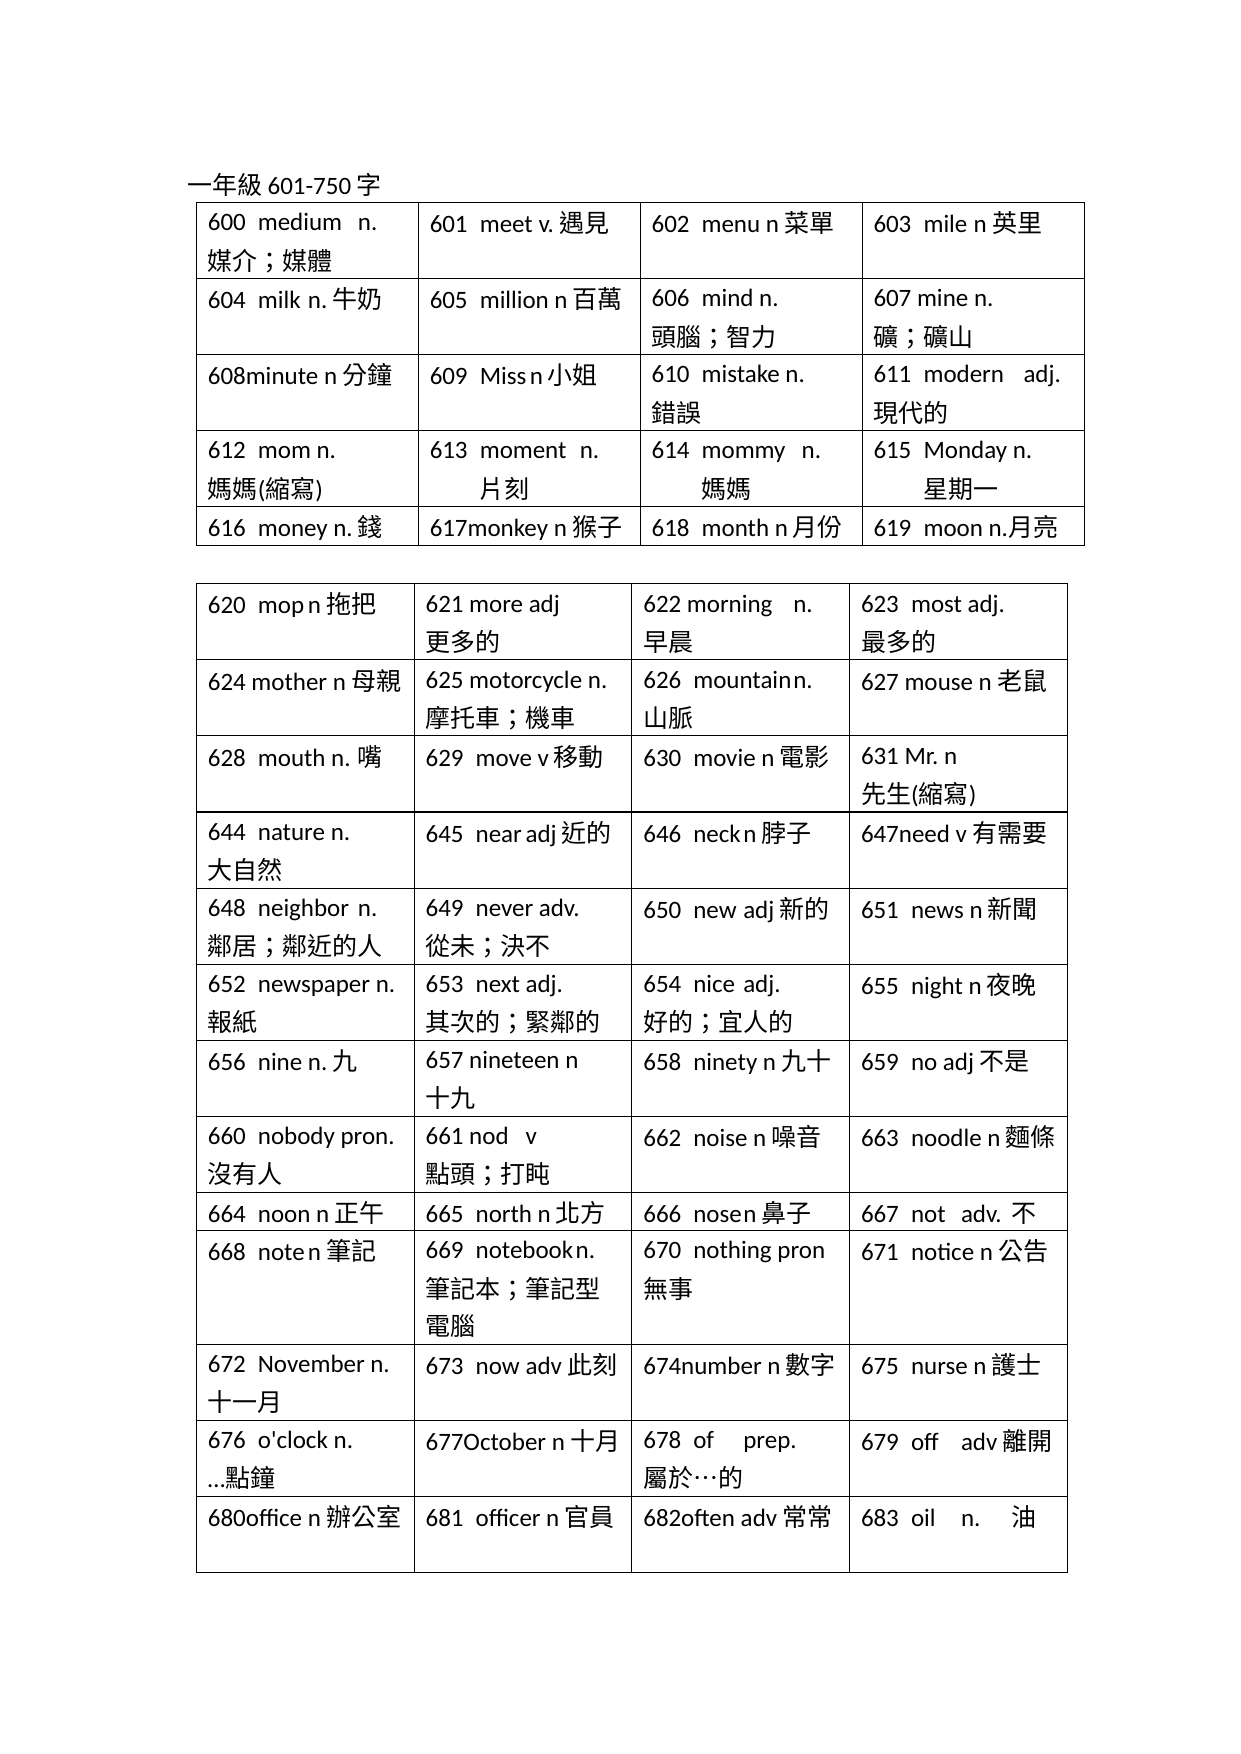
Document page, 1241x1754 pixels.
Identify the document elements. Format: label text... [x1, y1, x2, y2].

table_cell 646 neck n脖子 [632, 813, 849, 887]
table_cell 671 notice n公告 [850, 1231, 1067, 1344]
table_cell 645 near adj近的 [415, 813, 631, 887]
table_cell 630 movie n電影 [632, 736, 849, 811]
table_cell 607 mine n. 礦；礦山 [863, 279, 1084, 354]
table_cell 662 noise n噪音 [632, 1117, 849, 1192]
table_cell 651 news n新聞 [850, 889, 1067, 963]
table_cell 663 noodle n麵條 [850, 1117, 1067, 1192]
table_cell 664 noon n正午 [197, 1193, 414, 1230]
table_cell 656 nine n. 九 [197, 1041, 414, 1116]
table_cell 647need v有需要 [850, 813, 1067, 887]
table_cell 616 money n. 錢 [197, 507, 418, 545]
table_cell 667 not adv. 不 [850, 1193, 1067, 1230]
table_cell 659 no adj不是 [850, 1041, 1067, 1116]
table_cell 611 modern adj.現代的 [863, 355, 1084, 430]
table_header 603 mile n 英里 [863, 203, 1084, 278]
table_cell 610 mistake n. 錯誤 [641, 355, 862, 430]
table_header 623 most adj. 最多的 [850, 584, 1067, 659]
table_cell 677October n十月 [415, 1421, 631, 1496]
table_cell 657 nineteen n 十九 [415, 1041, 631, 1116]
text 一年級601-750字 [187, 164, 1053, 202]
table_cell 683 oil n. 油 [850, 1497, 1067, 1572]
table_cell 675 nurse n護士 [850, 1345, 1067, 1420]
table_cell 608minute n 分鐘 [197, 355, 418, 430]
table_cell 672 November n.十一月 [197, 1345, 414, 1420]
table_cell 644 nature n. 大自然 [197, 813, 414, 887]
table_cell 669 notebook n. 筆記本；筆記型電腦 [415, 1231, 631, 1344]
table_cell 668 note n筆記 [197, 1231, 414, 1344]
table_cell 625 motorcycle n.摩托車；機車 [415, 660, 631, 735]
table_cell 679 off adv離開 [850, 1421, 1067, 1496]
table_cell 661 nod v 點頭；打盹 [415, 1117, 631, 1192]
table_cell 631 Mr. n 先生(縮寫) [850, 736, 1067, 811]
table_cell 604 milk n. 牛奶 [197, 279, 418, 354]
table_cell 617monkey n猴子 [419, 507, 640, 545]
table_header 620 mop n 拖把 [197, 584, 414, 659]
table_cell 612 mom n. 媽媽(縮寫) [197, 431, 418, 506]
table_cell 628 mouth n. 嘴 [197, 736, 414, 811]
table_header 602 menu n 菜單 [641, 203, 862, 278]
table_cell 619 moon n.月亮 [863, 507, 1084, 545]
table_cell 681 officer n官員 [415, 1497, 631, 1572]
table_header 601 meet v. 遇見 [419, 203, 640, 278]
table_cell 652 newspaper n.報紙 [197, 965, 414, 1039]
table_cell 670 nothing pron 無事 [632, 1231, 849, 1344]
table_cell 624 mother n母親 [197, 660, 414, 735]
table_cell 658 ninety n九十 [632, 1041, 849, 1116]
table_cell 674number n數字 [632, 1345, 849, 1420]
table_cell 655 night n夜晚 [850, 965, 1067, 1039]
table_cell 609 Miss n小姐 [419, 355, 640, 430]
table_cell 653 next adj. 其次的；緊鄰的 [415, 965, 631, 1039]
table_cell 648 neighbor n. 鄰居；鄰近的人 [197, 889, 414, 963]
table_cell 605 million n百萬 [419, 279, 640, 354]
table_cell 614 mommy n. 媽媽 [641, 431, 862, 506]
table_cell 627 mouse n老鼠 [850, 660, 1067, 735]
table_cell 613 moment n. 片刻 [419, 431, 640, 506]
table_header 621 more adj 更多的 [415, 584, 631, 659]
table_cell 654 nice adj. 好的；宜人的 [632, 965, 849, 1039]
table_cell 629 move v移動 [415, 736, 631, 811]
table_cell 673 now adv此刻 [415, 1345, 631, 1420]
table_cell 680office n辦公室 [197, 1497, 414, 1572]
table_header 600 medium n. 媒介；媒體 [197, 203, 418, 278]
table_cell 649 never adv. 從未；決不 [415, 889, 631, 963]
table_cell 650 new adj新的 [632, 889, 849, 963]
table_cell 626 mountain n. 山脈 [632, 660, 849, 735]
table_cell 618 month n月份 [641, 507, 862, 545]
table_cell 660 nobody pron.沒有人 [197, 1117, 414, 1192]
table_header 622 morning n. 早晨 [632, 584, 849, 659]
table_cell 615 Monday n. 星期一 [863, 431, 1084, 506]
table_cell 665 north n北方 [415, 1193, 631, 1230]
table_cell 606 mind n. 頭腦；智力 [641, 279, 862, 354]
table_cell 678 of prep. 屬於…的 [632, 1421, 849, 1496]
table_cell 682often adv常常 [632, 1497, 849, 1572]
table_cell 666 nose n鼻子 [632, 1193, 849, 1230]
table_cell 676 o'clock n. …點鐘 [197, 1421, 414, 1496]
